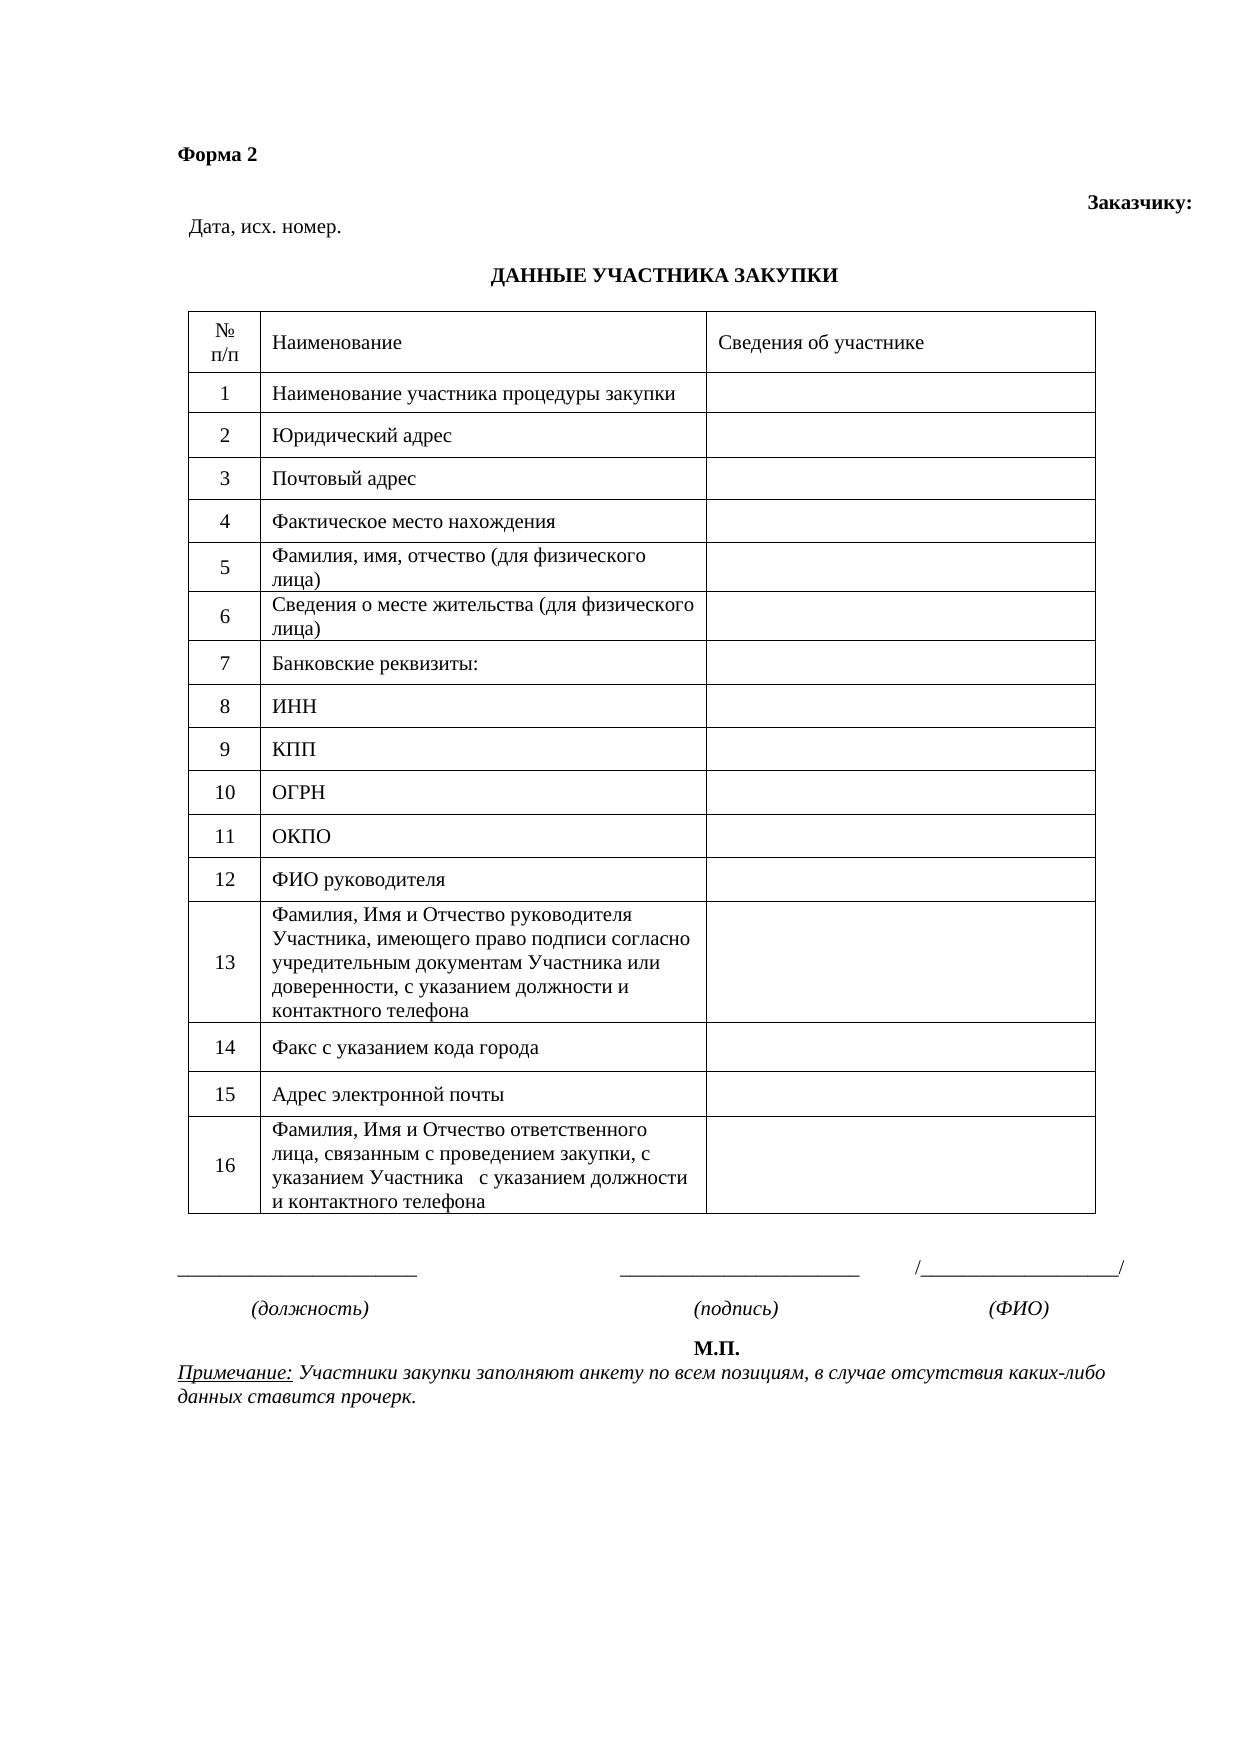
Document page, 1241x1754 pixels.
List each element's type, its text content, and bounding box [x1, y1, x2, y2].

table_cell 3 [189, 458, 260, 499]
table_cell Сведения о месте жительства (для физического лица) [261, 592, 706, 640]
table_cell [707, 543, 1095, 591]
table_cell [707, 1072, 1095, 1116]
table_cell Фактическое место нахождения [261, 500, 706, 542]
table_cell ОКПО [261, 815, 706, 857]
text Форма 2 [177, 142, 1152, 166]
table_cell 8 [189, 685, 260, 727]
table_cell [707, 458, 1095, 499]
table_cell КПП [261, 728, 706, 770]
table_cell Фамилия, имя, отчество (для физического лица) [261, 543, 706, 591]
table_cell [707, 728, 1095, 770]
table_cell Наименование участника процедуры закупки [261, 373, 706, 412]
table_header Заказчику: [690, 190, 1204, 238]
table_header Наименование [261, 312, 706, 372]
table_cell [707, 641, 1095, 684]
table_cell [707, 685, 1095, 727]
table_header № п/п [189, 312, 260, 372]
table_cell 11 [189, 815, 260, 857]
table_cell 10 [189, 771, 260, 814]
table_cell [707, 771, 1095, 814]
table_cell ИНН [261, 685, 706, 727]
table_cell [707, 902, 1095, 1022]
table_cell [707, 1023, 1095, 1071]
table_cell [707, 815, 1095, 857]
text (должность) (подпись) (ФИО) [177, 1295, 1152, 1319]
table_cell 12 [189, 858, 260, 901]
table_cell 15 [189, 1072, 260, 1116]
table_cell 16 [189, 1117, 260, 1213]
text М.П. [620, 1336, 1152, 1360]
table_cell 9 [189, 728, 260, 770]
table_cell [707, 592, 1095, 640]
text Данные участника закупки [177, 262, 1152, 287]
table_cell Банковские реквизиты: [261, 641, 706, 684]
table_cell 7 [189, 641, 260, 684]
table_cell Юридический адрес [261, 413, 706, 457]
table_cell Адрес электронной почты [261, 1072, 706, 1116]
table_cell 6 [189, 592, 260, 640]
text Примечание: Участники закупки заполняют анкету по всем позициям, в случае отсутствия каких-либо данных ставится прочерк. [177, 1360, 1152, 1408]
table_cell [707, 373, 1095, 412]
table_cell Фамилия, Имя и Отчество руководителя Участника, имеющего право подписи согласно учредительным документам Участника или доверенности, с указанием должности и контактного телефона [261, 902, 706, 1022]
table_cell 14 [189, 1023, 260, 1071]
table_cell Фамилия, Имя и Отчество ответственного лица, связанным с проведением закупки, с указанием Участника с указанием должности и контактного телефона [261, 1117, 706, 1213]
table_cell 13 [189, 902, 260, 1022]
table_header Дата, исх. номер. [177, 190, 690, 238]
table_cell ФИО руководителя [261, 858, 706, 901]
table_cell 4 [189, 500, 260, 542]
table_cell 1 [189, 373, 260, 412]
table_cell [707, 1117, 1095, 1213]
table_cell Факс с указанием кода города [261, 1023, 706, 1071]
table_header Сведения об участнике [707, 312, 1095, 372]
text _______________________ _______________________ /___________________/ [177, 1255, 1152, 1279]
table_cell 2 [189, 413, 260, 457]
table_cell [707, 413, 1095, 457]
table_cell [707, 858, 1095, 901]
table_cell 5 [189, 543, 260, 591]
table_cell Почтовый адрес [261, 458, 706, 499]
table_cell [707, 500, 1095, 542]
table_cell ОГРН [261, 771, 706, 814]
